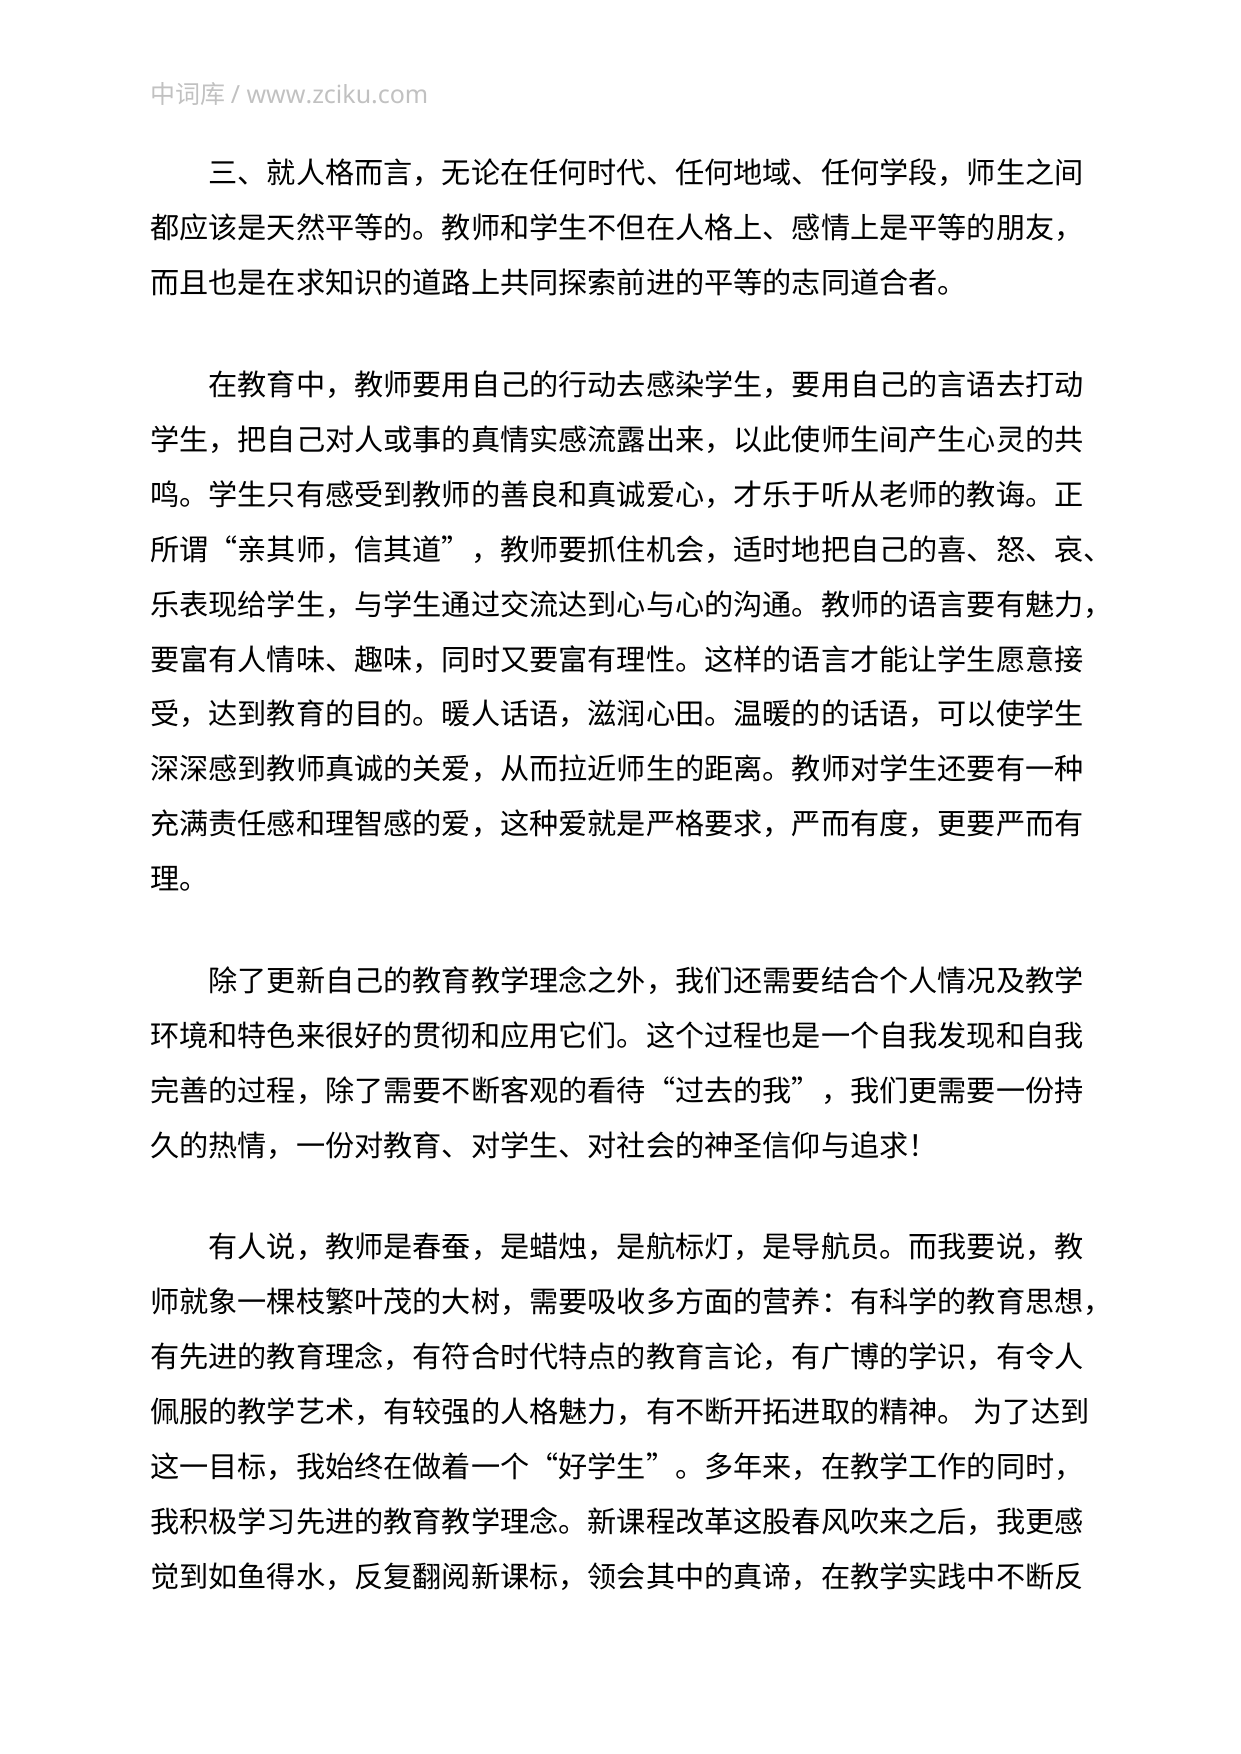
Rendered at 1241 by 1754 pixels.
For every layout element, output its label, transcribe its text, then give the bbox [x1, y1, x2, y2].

text 除了更新自己的教育教学理念之外，我们还需要结合个人情况及教学环境和特色来很好的贯彻和应用它们。这个过程也是一个自我发现和自我完善的过程，除了需要不断客观的看待“过去的我”，我们更需要一份持久的热情，一份对教育、对学生、对社会的神圣信仰与追求！ [150, 957, 1090, 1164]
text 在教育中，教师要用自己的行动去感染学生，要用自己的言语去打动学生，把自己对人或事的真情实感流露出来，以此使师生间产生心灵的共鸣。学生只有感受到教师的善良和真诚爱心，才乐于听从老师的教诲。正所谓“亲其师，信其道”，教师要抓住机会，适时地把自己的喜、怒、哀、乐表现给学生，与学生通过交流达到心与心的沟通。教师的语言要有魅力，要富有人情味、趣味，同时又要富有理性。这样的语言才能让学生愿意接受，达到教育的目的。暖人话语，滋润心田。温暖的的话语，可以使学生深深感到教师真诚的关爱，从而拉近师生的距离。教师对学生还要有一种充满责任感和理智感的爱，这种爱就是严格要求，严而有度，更要严而有理。 [150, 362, 1090, 898]
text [150, 1224, 1090, 1596]
text 三、就人格而言，无论在任何时代、任何地域、任何学段，师生之间都应该是天然平等的。教师和学生不但在人格上、感情上是平等的朋友，而且也是在求知识的道路上共同探索前进的平等的志同道合者。 [150, 150, 1090, 302]
